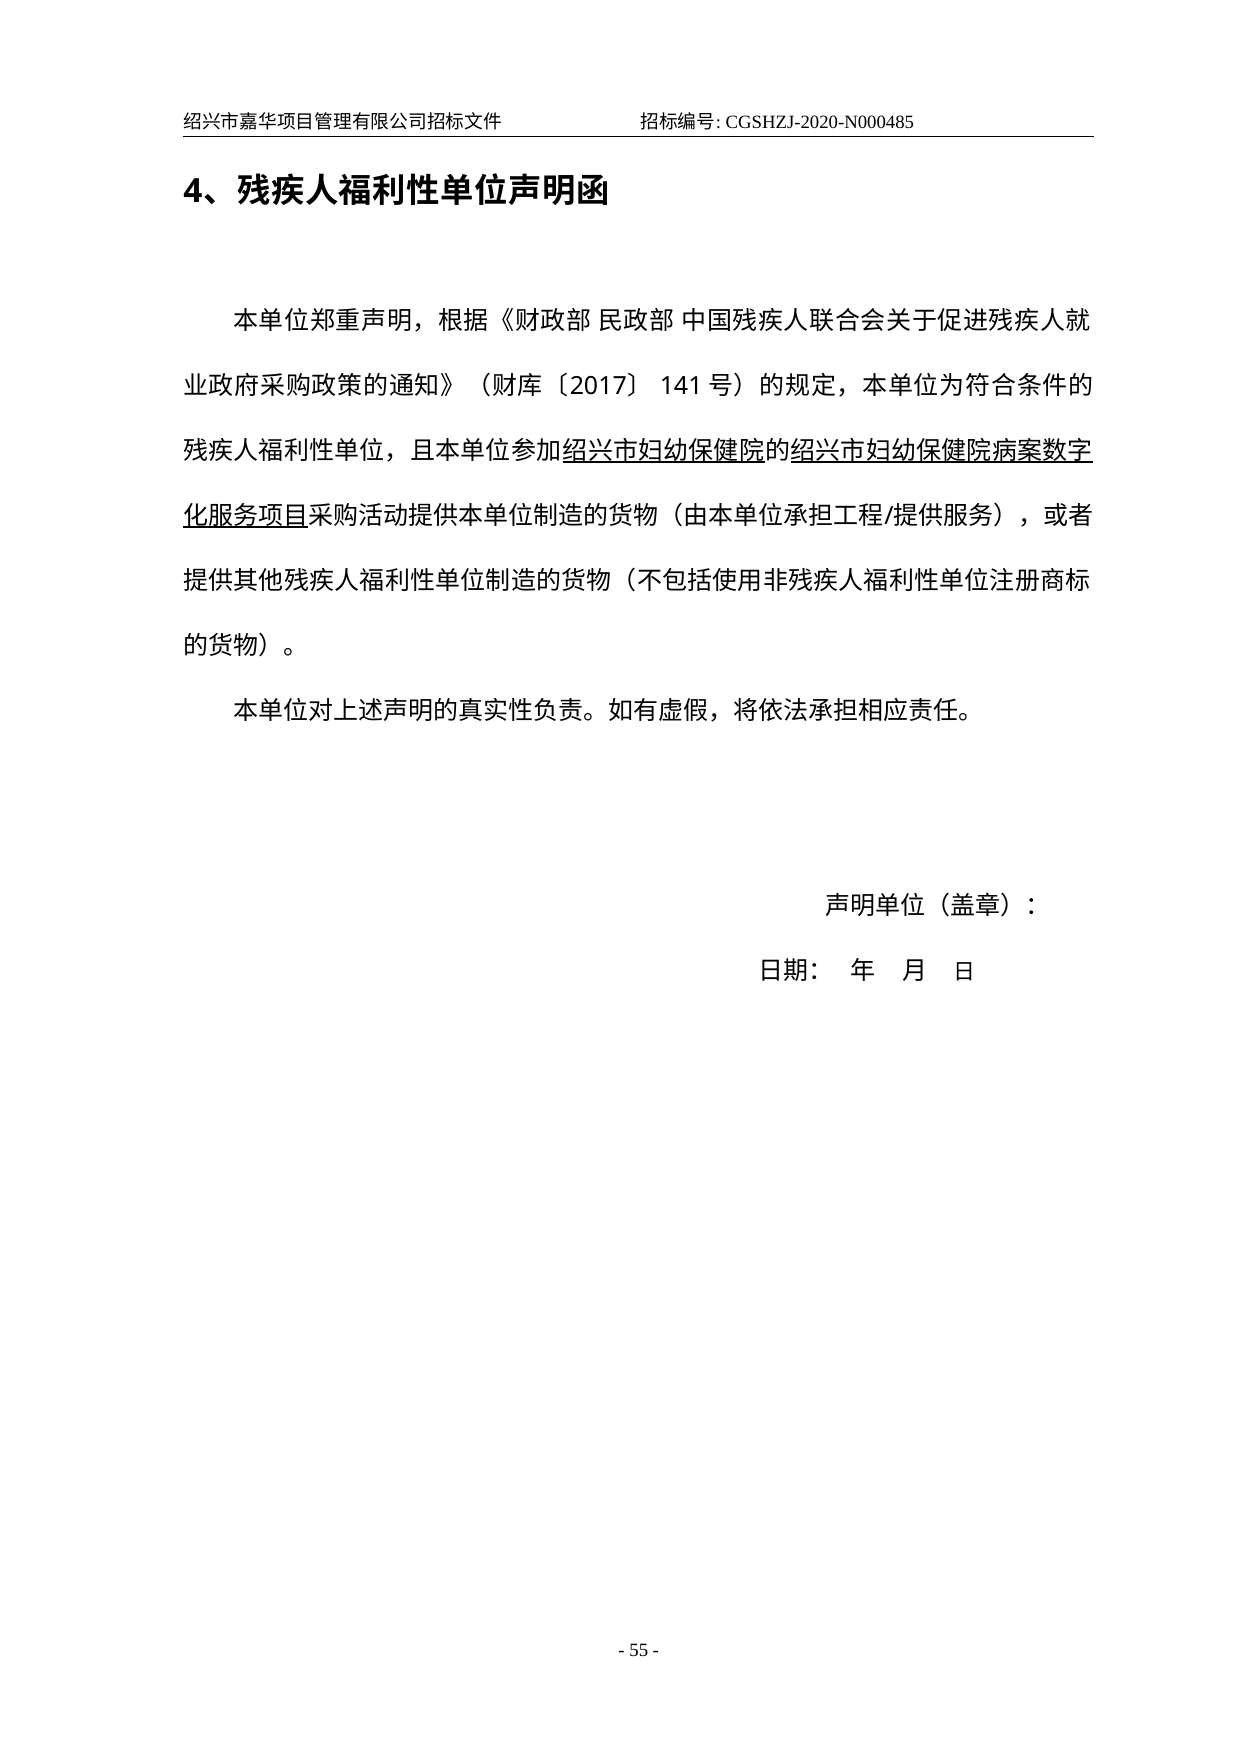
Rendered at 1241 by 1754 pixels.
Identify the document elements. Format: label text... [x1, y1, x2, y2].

text 本单位郑重声明，根据《财政部 民政部 中国残疾人联合会关于促进残疾人就业政府采购政策的通知》（财库〔2017〕 141号）的规定，本单位为符合条件的残疾人福利性单位，且本单位参加绍兴市妇幼保健院的绍兴市妇幼保健院病案数字化服务项目采购活动提供本单位制造的货物（由本单位承担工程/提供服务），或者提供其他残疾人福利性单位制造的货物（不包括使用非残疾人福利性单位注册商标的货物）。 [183, 286, 1094, 676]
text 本单位对上述声明的真实性负责。如有虚假，将依法承担相应责任。 [183, 676, 1094, 741]
text 声明单位（盖章）： [183, 871, 1050, 936]
text 4、残疾人福利性单位声明函 [183, 156, 1094, 221]
text 日期： 年 月 日 [183, 936, 1050, 1001]
